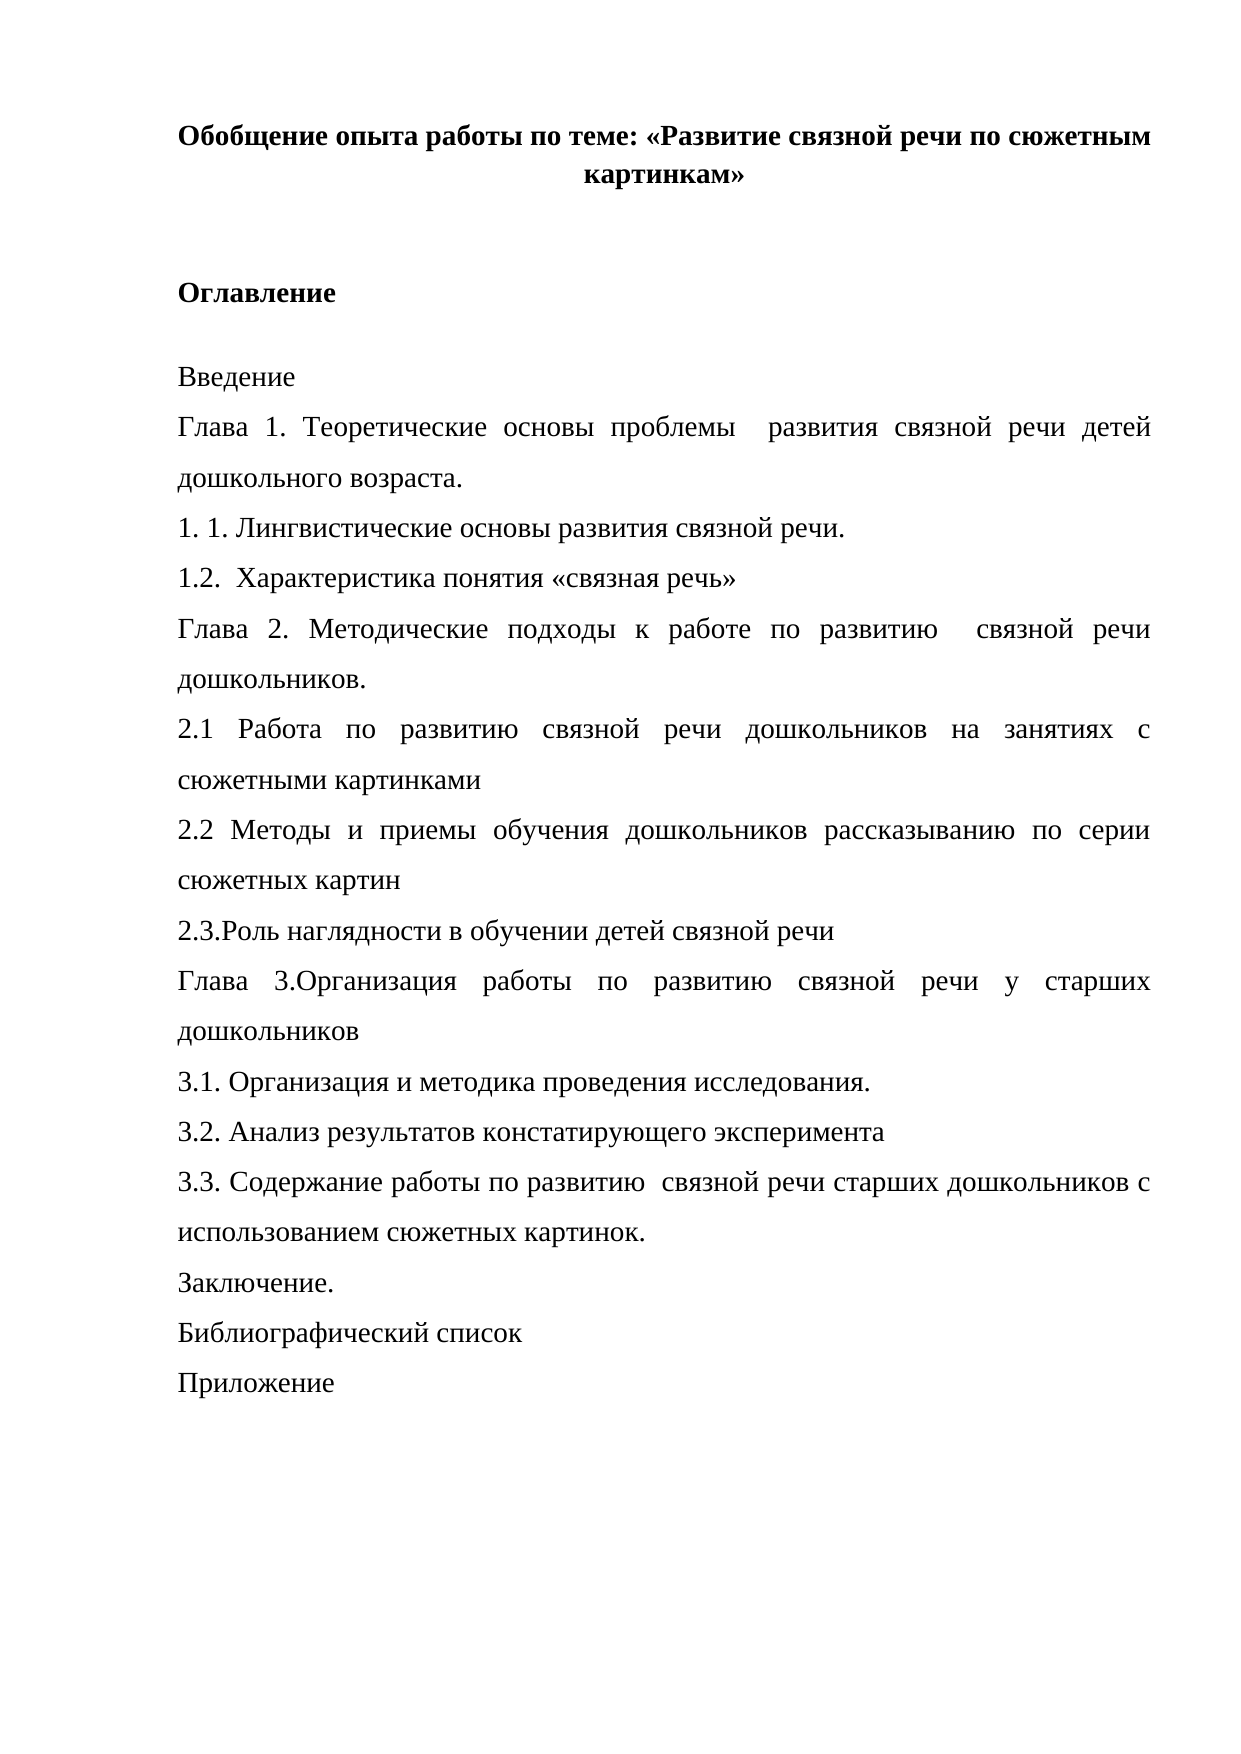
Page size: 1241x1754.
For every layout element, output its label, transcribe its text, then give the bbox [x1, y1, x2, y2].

text 1.2. Характеристика понятия «связная речь» [177, 561, 1152, 594]
text Введение [177, 359, 1152, 393]
text 3.3. Содержание работы по развитию связной речи старших дошкольников с использованием сюжетных картинок. [177, 1164, 1152, 1248]
text Глава 2. Методические подходы к работе по развитию связной речи дошкольников. [177, 611, 1152, 695]
text 3.2. Анализ результатов констатирующего эксперимента [177, 1114, 1152, 1147]
text 3.1. Организация и методика проведения исследования. [177, 1064, 1152, 1097]
text Библиографический список [177, 1315, 1152, 1349]
text Заключение. [177, 1265, 1152, 1298]
text 2.1 Работа по развитию связной речи дошкольников на занятиях с сюжетными картинками [177, 711, 1152, 795]
text Обобщение опыта работы по теме: «Развитие связной речи по сюжетным картинкам» [177, 118, 1152, 190]
text 1. 1. Лингвистические основы развития связной речи. [177, 510, 1152, 544]
text Глава 1. Теоретические основы проблемы развития связной речи детей дошкольного возраста. [177, 409, 1152, 493]
text Оглавление [177, 275, 1152, 309]
text 2.2 Методы и приемы обучения дошкольников рассказыванию по серии сюжетных картин [177, 812, 1152, 896]
text Глава 3.Организация работы по развитию связной речи у старших дошкольников [177, 963, 1152, 1047]
text Приложение [177, 1366, 1152, 1399]
text 2.3.Роль наглядности в обучении детей связной речи [177, 913, 1152, 946]
